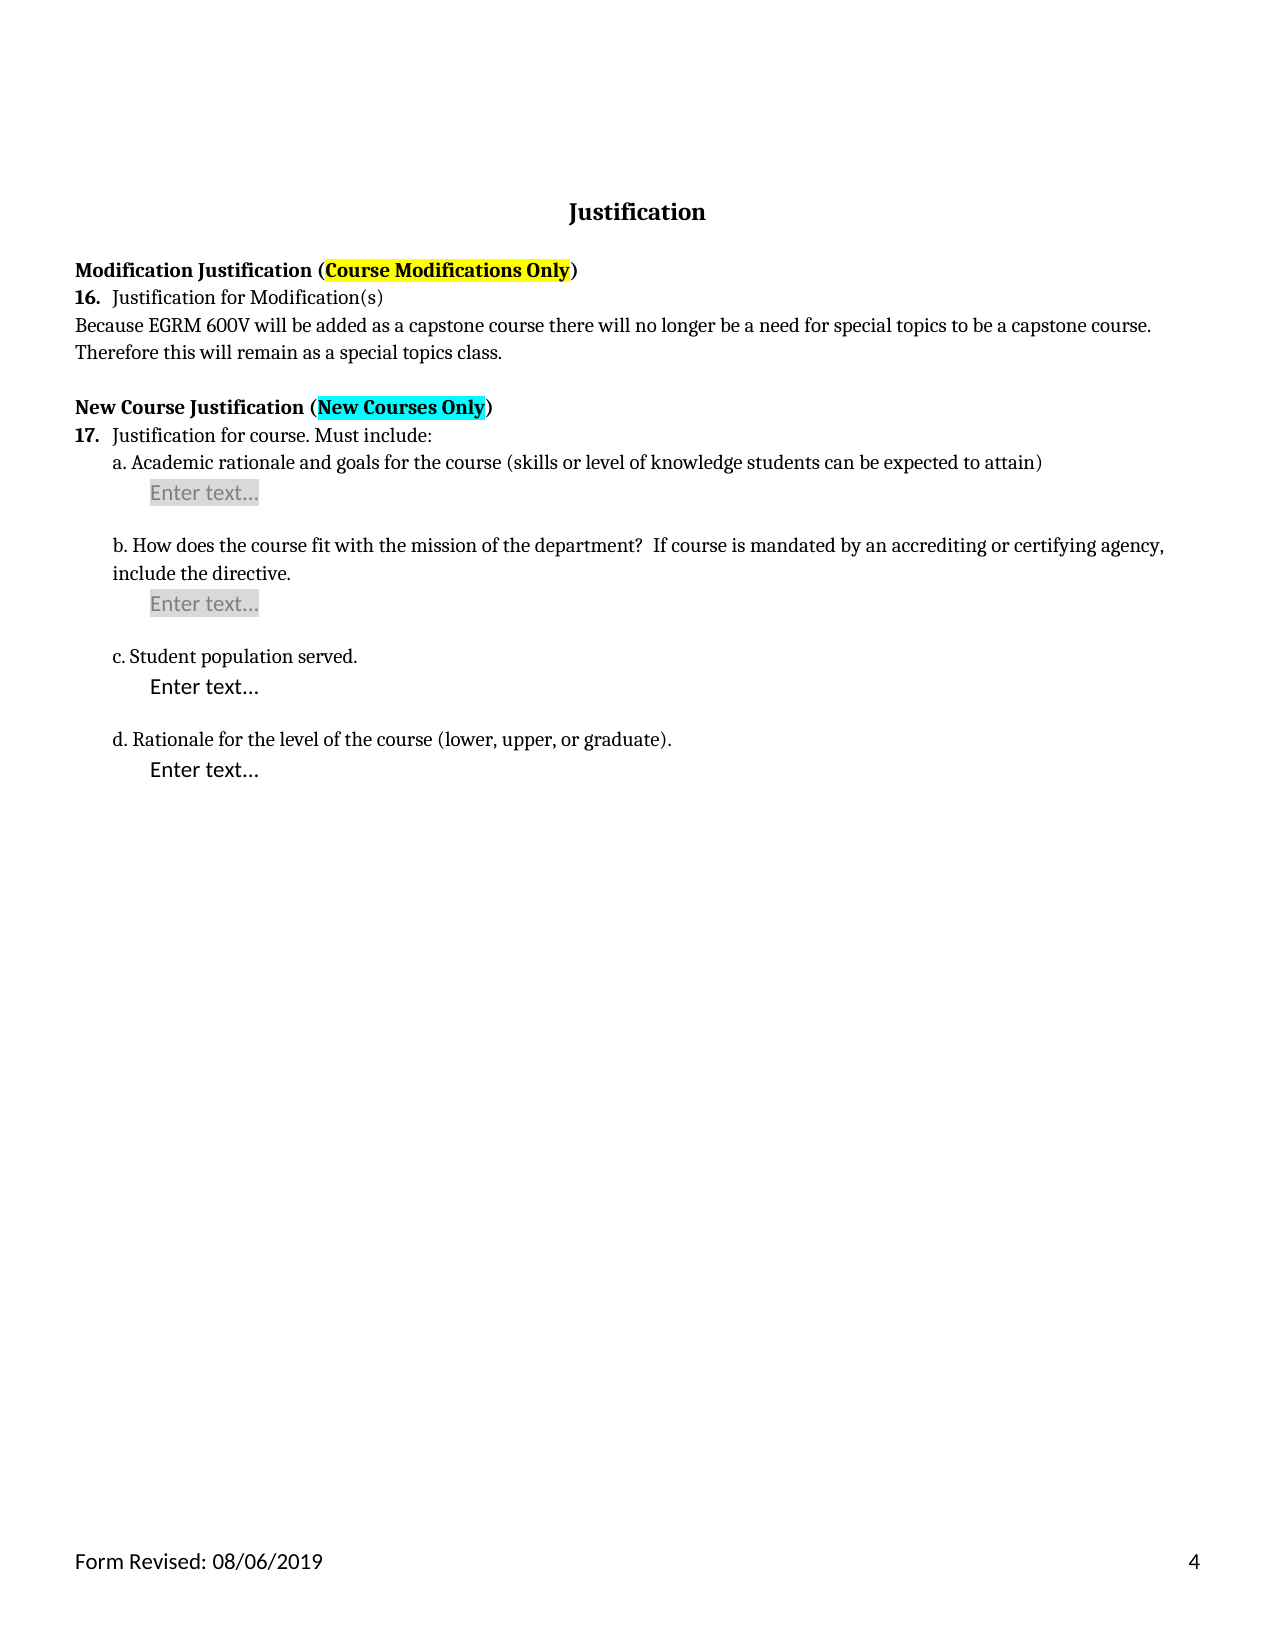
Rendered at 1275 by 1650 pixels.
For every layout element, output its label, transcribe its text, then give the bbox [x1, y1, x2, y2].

text c. Student population served. [112, 644, 1200, 668]
text Modification Justification (Course Modifications Only) [75, 258, 1200, 282]
text a. Academic rationale and goals for the course (skills or level of knowledge students can be expected to attain) [75, 451, 1200, 475]
list Justification for course. Must include: [75, 423, 1200, 447]
text d. Rationale for the level of the course (lower, upper, or graduate). [112, 727, 1200, 751]
text New Course Justification (New Courses Only) [485, 396, 1200, 420]
text b. How does the course fit with the mission of the department? If course is mandated by an accrediting or certifying agency, include the directive. [112, 534, 1200, 585]
text New Course Justification (New Courses Only) [75, 396, 318, 420]
list Justification for Modification(s) [75, 286, 1200, 310]
text Justification [75, 198, 1200, 227]
